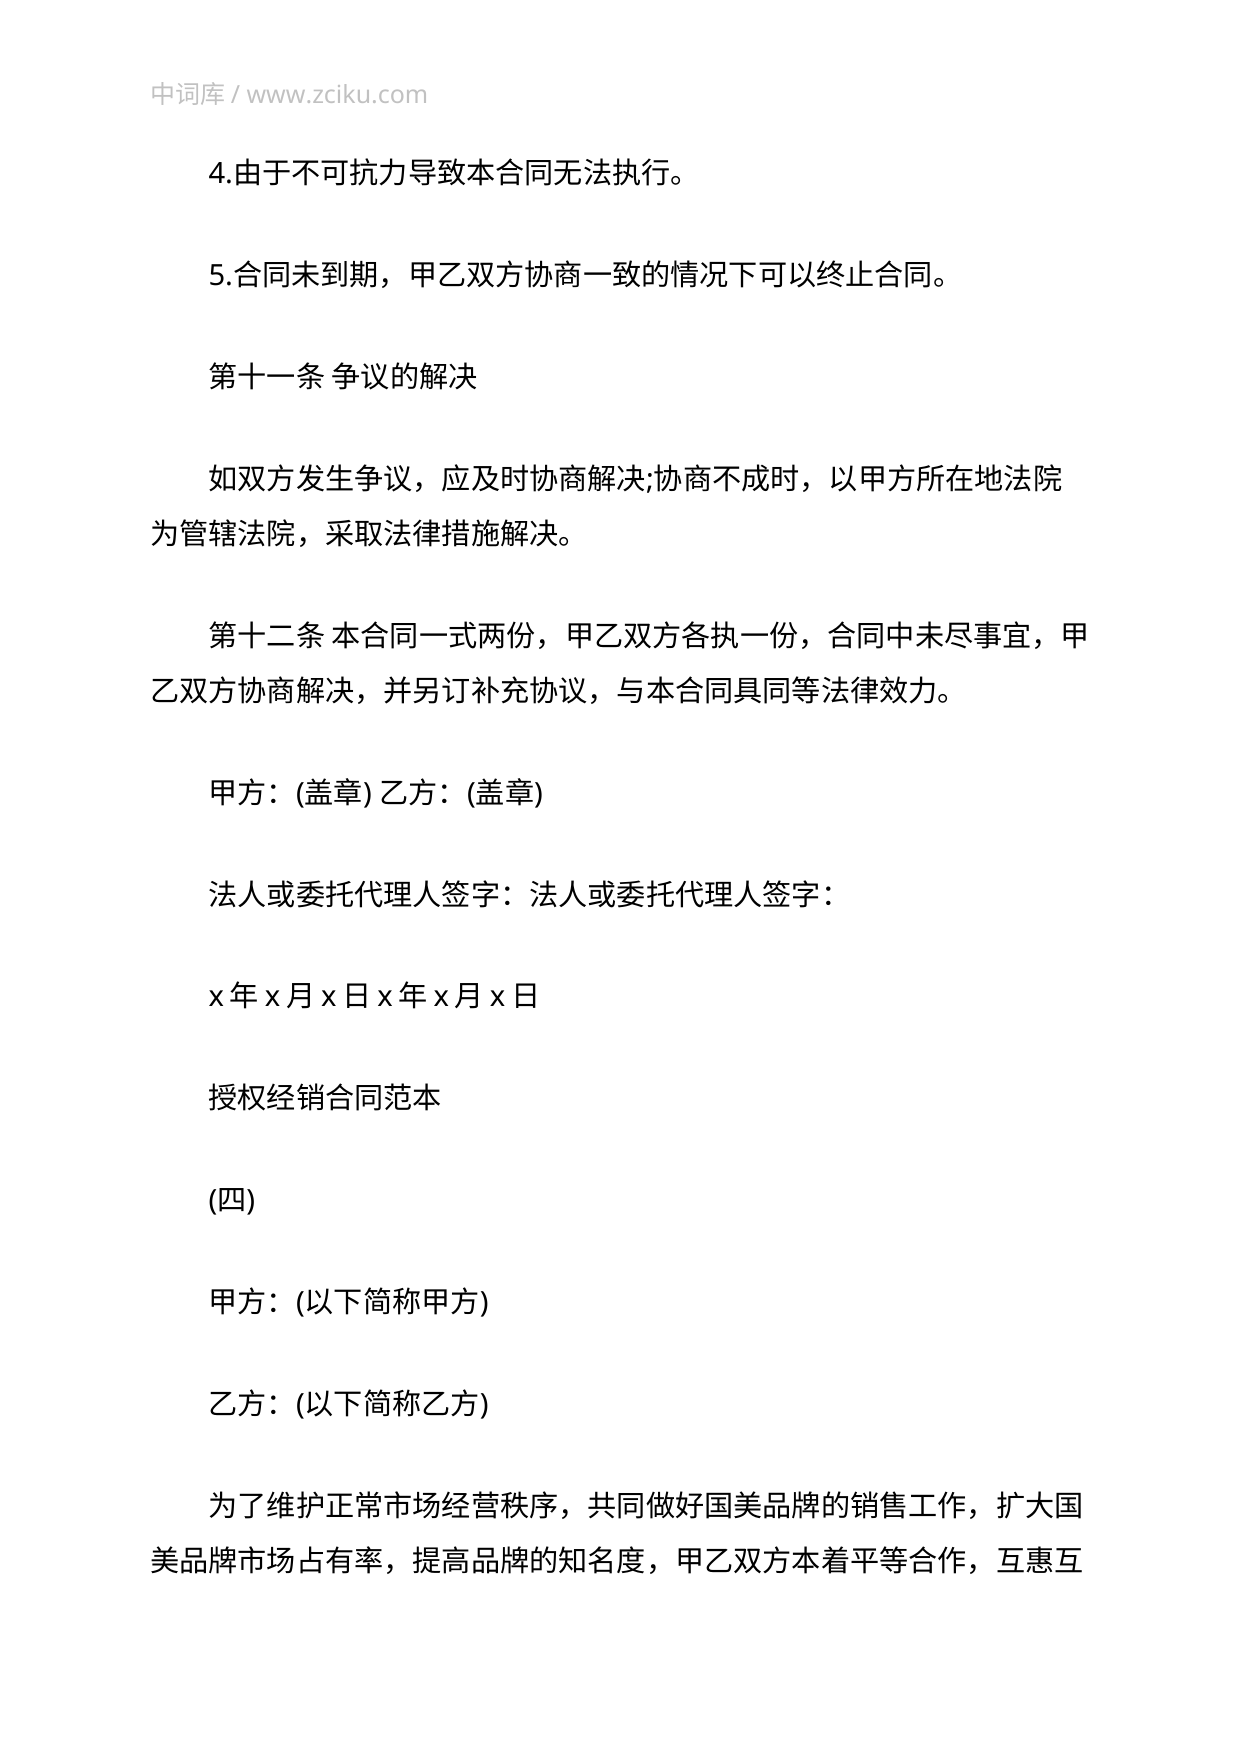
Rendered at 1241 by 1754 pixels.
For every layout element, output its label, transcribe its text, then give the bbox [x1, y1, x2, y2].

text x年x月x日x年x月x日 [150, 973, 1090, 1015]
text 甲方：(盖章) 乙方：(盖章) [150, 769, 1090, 812]
text 如双方发生争议，应及时协商解决;协商不成时，以甲方所在地法院为管辖法院，采取法律措施解决。 [150, 456, 1090, 553]
text 甲方：(以下简称甲方) [150, 1279, 1090, 1321]
text 第十二条 本合同一式两份，甲乙双方各执一份，合同中未尽事宜，甲乙双方协商解决，并另订补充协议，与本合同具同等法律效力。 [150, 612, 1090, 710]
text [150, 1483, 1090, 1580]
text 4.由于不可抗力导致本合同无法执行。 [150, 150, 1090, 192]
text 乙方：(以下简称乙方) [150, 1381, 1090, 1423]
text 第十一条 争议的解决 [150, 354, 1090, 396]
text 授权经销合同范本 [150, 1075, 1090, 1117]
text 5.合同未到期，甲乙双方协商一致的情况下可以终止合同。 [150, 252, 1090, 294]
text 法人或委托代理人签字：法人或委托代理人签字： [150, 871, 1090, 913]
text (四) [150, 1177, 1090, 1219]
